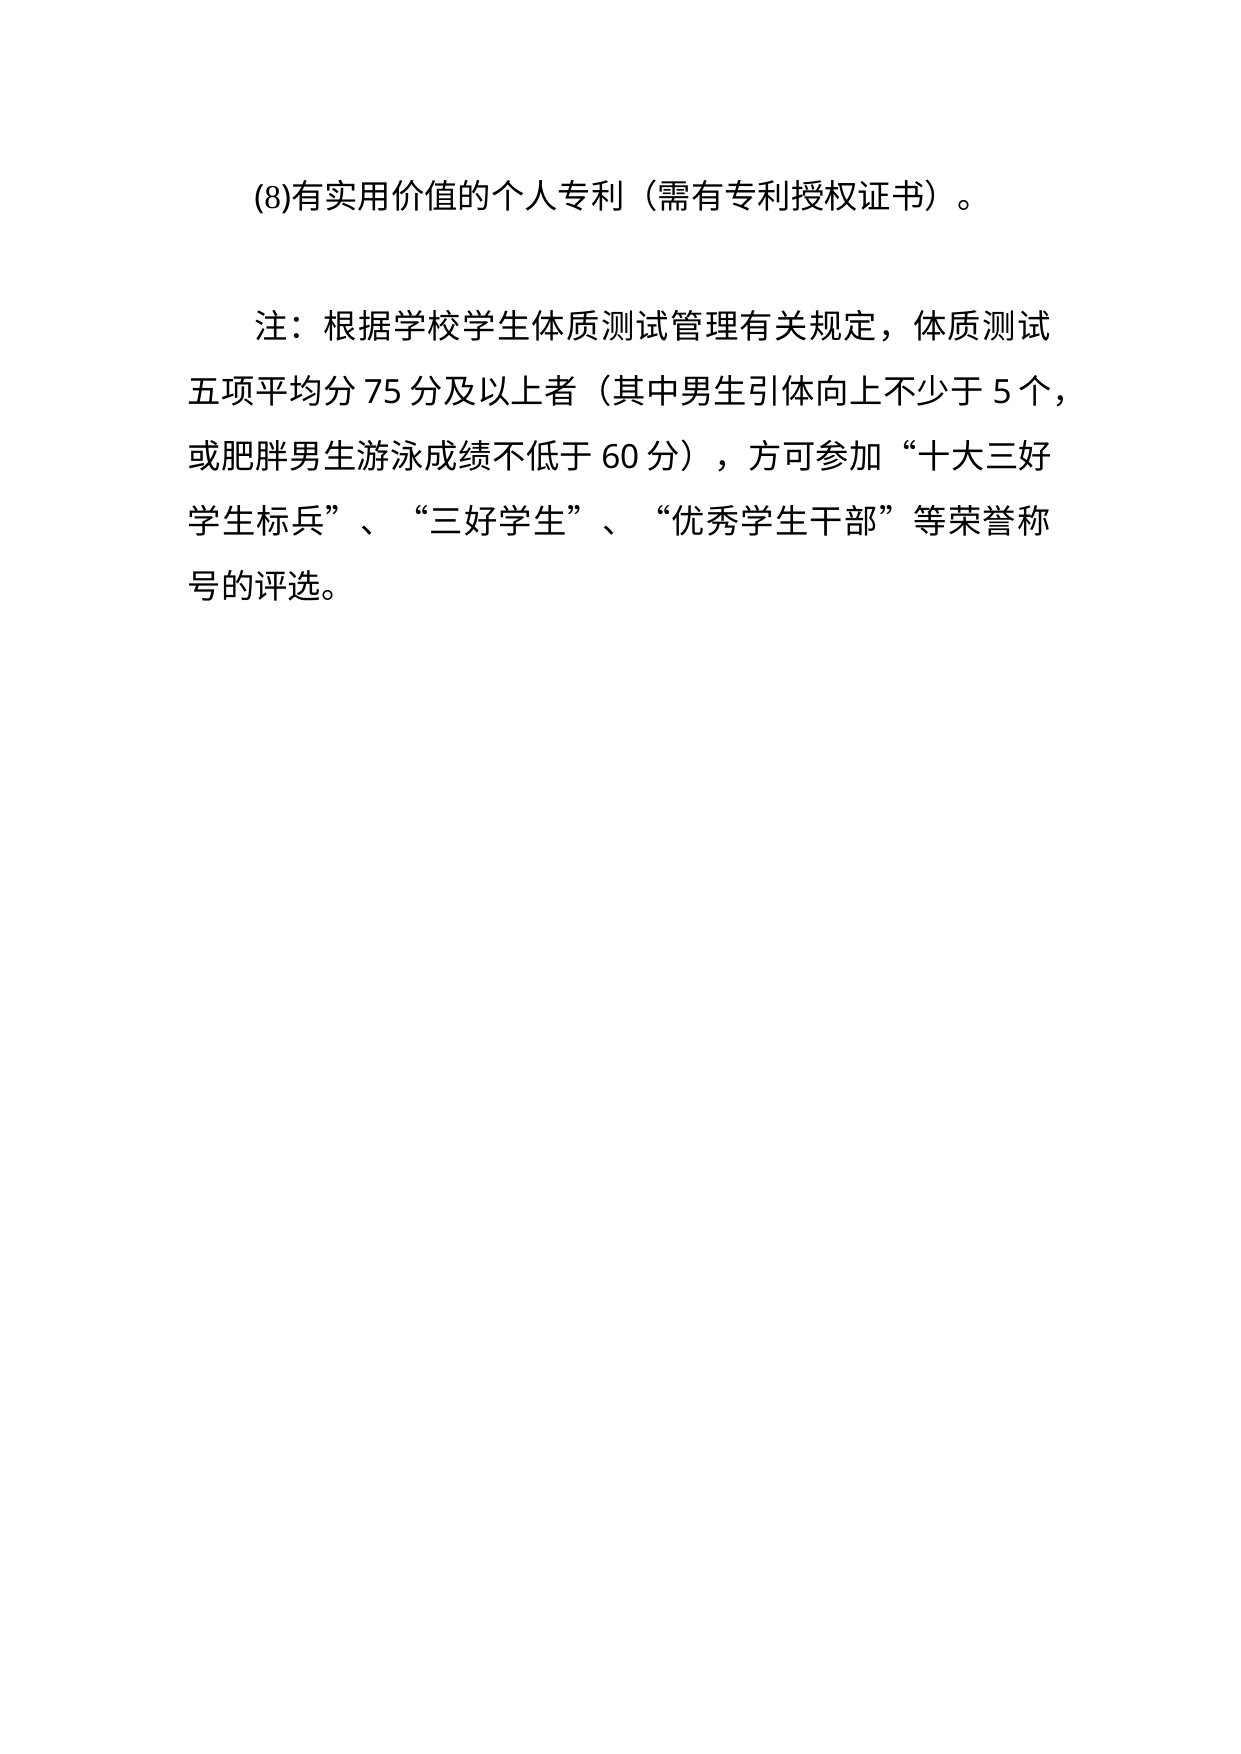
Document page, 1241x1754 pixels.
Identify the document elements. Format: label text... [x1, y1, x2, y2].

text (8)有实用价值的个人专利（需有专利授权证书）。 [187, 162, 1053, 227]
text 注：根据学校学生体质测试管理有关规定，体质测试五项平均分75分及以上者（其中男生引体向上不少于5个，或肥胖男生游泳成绩不低于60分），方可参加“十大三好学生标兵”、“三好学生”、“优秀学生干部”等荣誉称号的评选。 [187, 292, 1053, 617]
